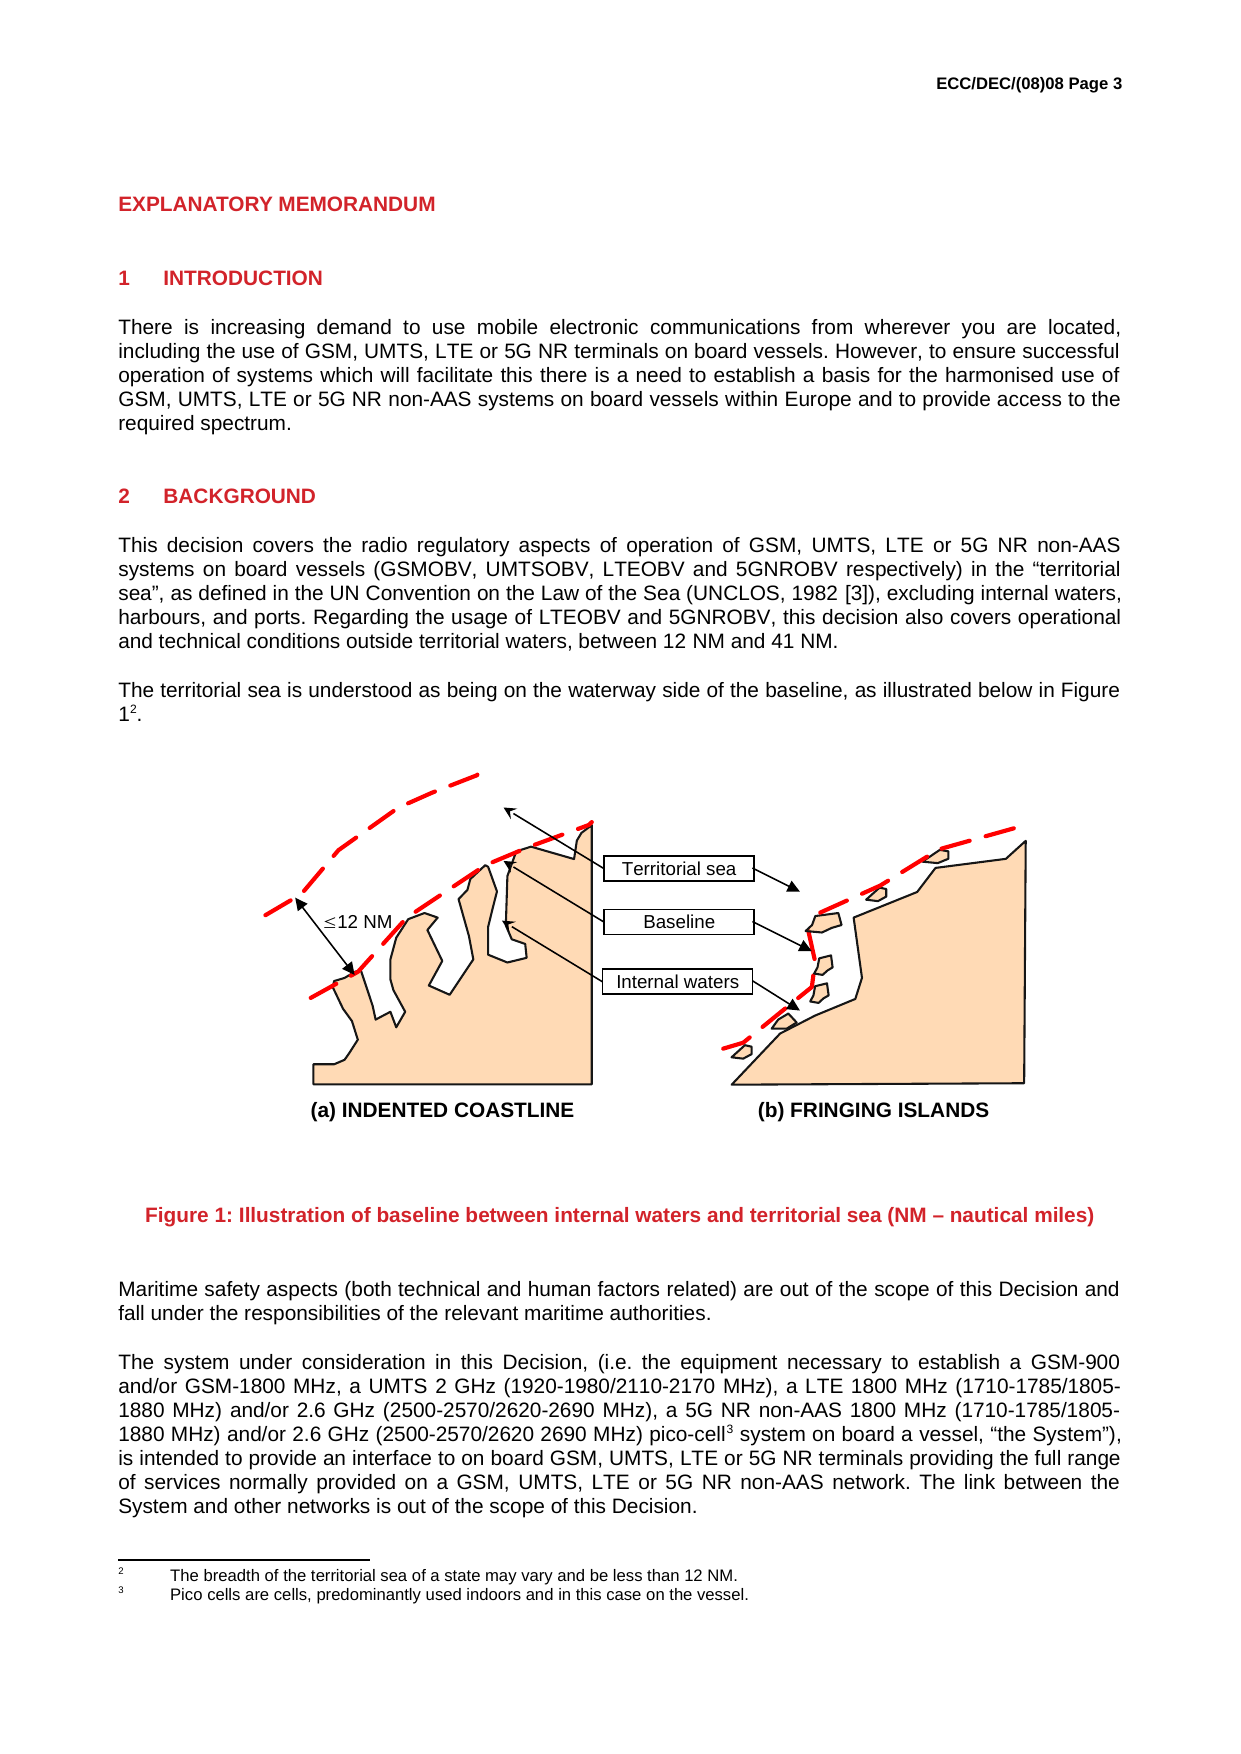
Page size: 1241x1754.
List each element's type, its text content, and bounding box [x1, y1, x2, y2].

subtitle BACKGROUND [118, 484, 1122, 508]
subtitle INTRODUCTION [118, 266, 1122, 289]
text The territorial sea is understood as being on the waterway side of the baseline, as illustrated below in Figure 1. [118, 678, 1122, 726]
text The system under consideration in this Decision, (i.e. the equipment necessary to establish a GSM-900 and/or GSM-1800 MHz, a UMTS 2 GHz (1920-1980/2110-2170 MHz), a LTE 1800 MHz (1710-1785/1805-1880 MHz) and/or 2.6 GHz (2500-2570/2620-2690 MHz), a 5G NR non-AAS 1800 MHz (1710-1785/1805-1880 MHz) and/or 2.6 GHz (2500-2570/2620 2690 MHz) pico-cell system on board a vessel, “the System”), is intended to provide an interface to on board GSM, UMTS, LTE or 5G NR terminals providing the full range of services normally provided on a GSM, UMTS, LTE or 5G NR non-AAS network. The link between the System and other networks is out of the scope of this Decision. [118, 1350, 1122, 1518]
subtitle explanatory memorandum [118, 192, 1122, 216]
text Maritime safety aspects (both technical and human factors related) are out of the scope of this Decision and fall under the responsibilities of the relevant maritime authorities. [118, 1277, 1122, 1325]
text There is increasing demand to use mobile electronic communications from wherever you are located, including the use of GSM, UMTS, LTE or 5G NR terminals on board vessels. However, to ensure successful operation of systems which will facilitate this there is a need to establish a basis for the harmonised use of GSM, UMTS, LTE or 5G NR non-AAS systems on board vessels within Europe and to provide access to the required spectrum. [118, 314, 1122, 434]
title Illustration of baseline between internal waters and territorial sea (NM – nautical miles) [118, 1203, 1122, 1227]
text This decision covers the radio regulatory aspects of operation of GSM, UMTS, LTE or 5G NR non-AAS systems on board vessels (GSMOBV, UMTSOBV, LTEOBV and 5GNROBV respectively) in the “territorial sea”, as defined in the UN Convention on the Law of the Sea (UNCLOS, 1982 [3]), excluding internal waters, harbours, and ports. Regarding the usage of LTEOBV and 5GNROBV, this decision also covers operational and technical conditions outside territorial waters, between 12 NM and 41 NM. [118, 533, 1122, 653]
